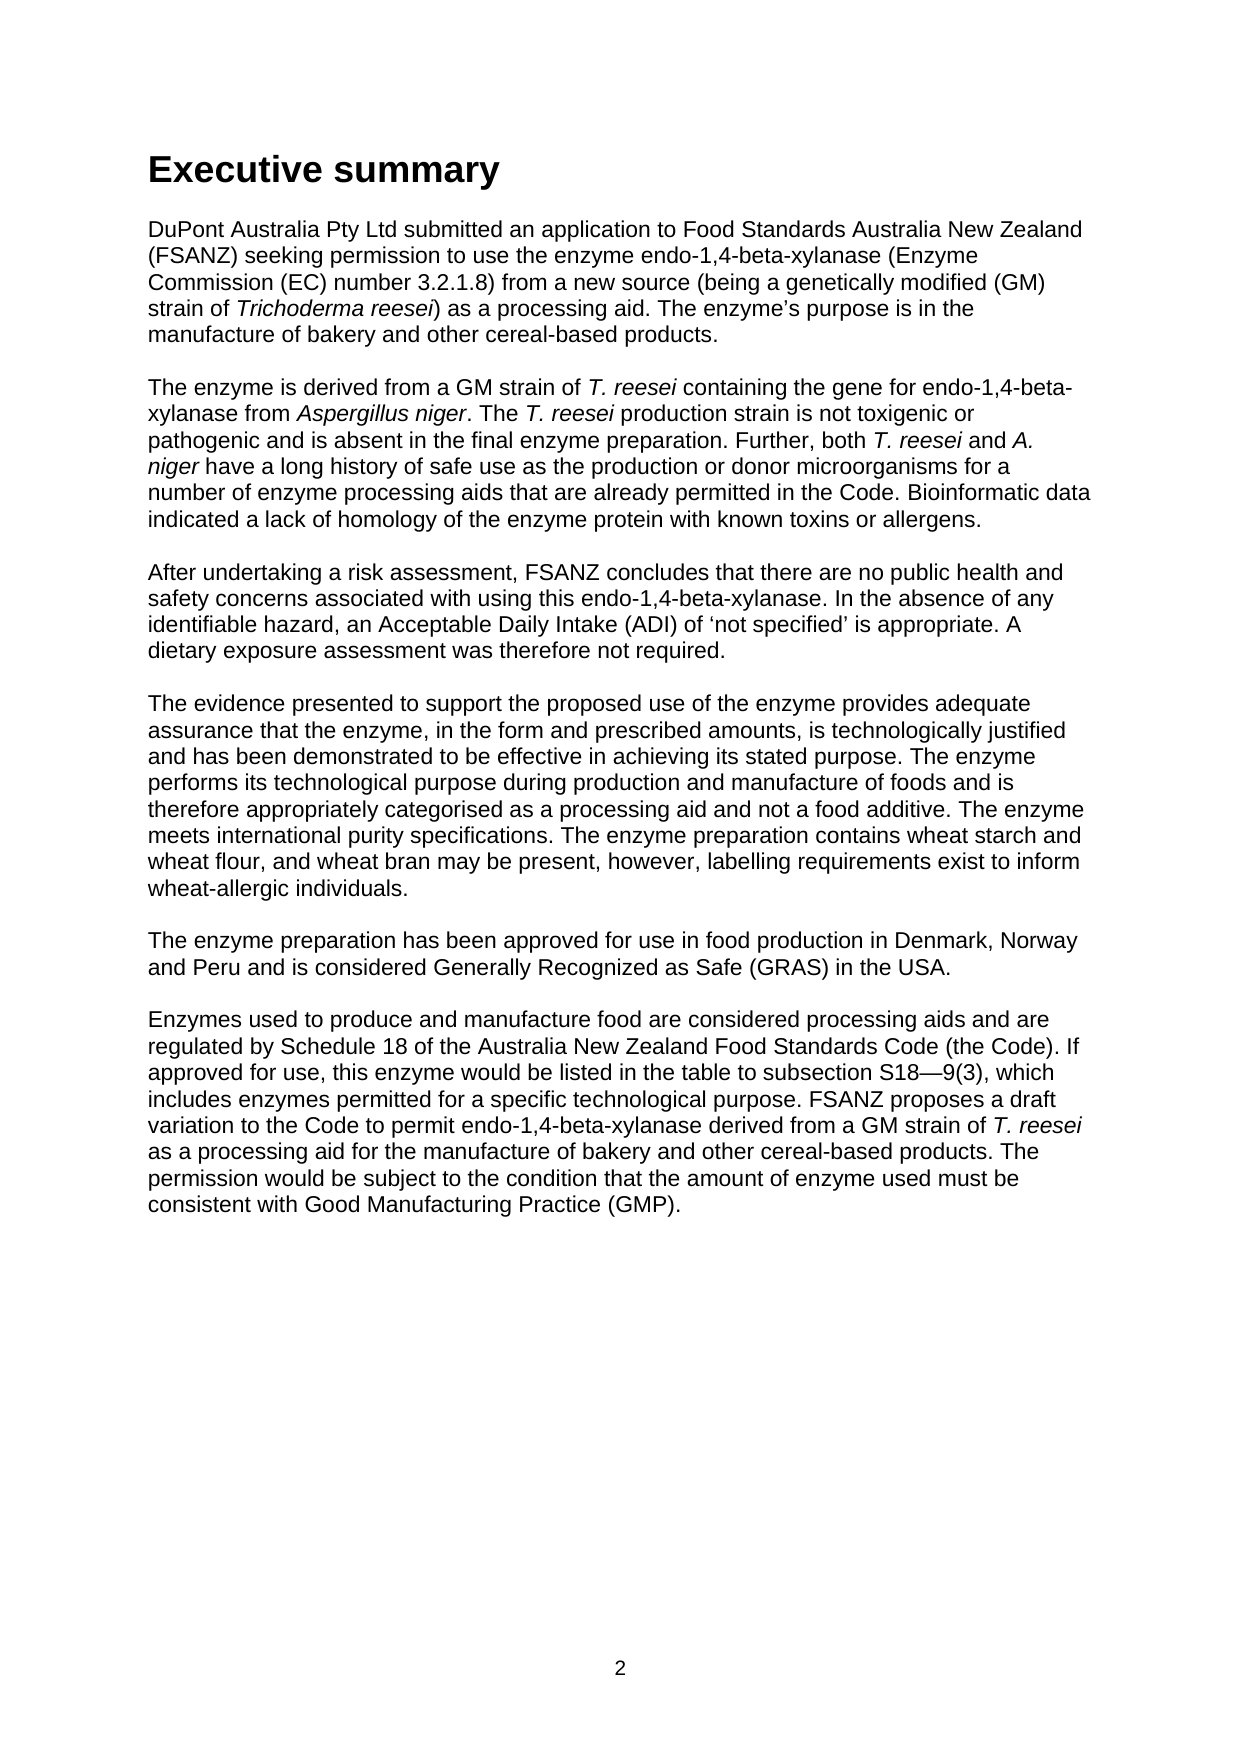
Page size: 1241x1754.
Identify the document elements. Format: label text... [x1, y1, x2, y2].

text DuPont Australia Pty Ltd submitted an application to Food Standards Australia New Zealand (FSANZ) seeking permission to use the enzyme endo-1,4-beta-xylanase (Enzyme Commission (EC) number 3.2.1.8) from a new source (being a genetically modified (GM) strain of Trichoderma reesei) as a processing aid. The enzyme’s purpose is in the manufacture of bakery and other cereal-based products. [148, 216, 1092, 348]
subtitle Executive summary [148, 148, 1092, 191]
text After undertaking a risk assessment, FSANZ concludes that there are no public health and safety concerns associated with using this endo-1,4-beta-xylanase. In the absence of any identifiable hazard, an Acceptable Daily Intake (ADI) of ‘not specified’ is appropriate. A dietary exposure assessment was therefore not required. [148, 558, 1092, 664]
text The evidence presented to support the proposed use of the enzyme provides adequate assurance that the enzyme, in the form and prescribed amounts, is technologically justified and has been demonstrated to be effective in achieving its stated purpose. The enzyme performs its technological purpose during production and manufacture of foods and is therefore appropriately categorised as a processing aid and not a food additive. The enzyme meets international purity specifications. The enzyme preparation contains wheat starch and wheat flour, and wheat bran may be present, however, labelling requirements exist to inform wheat-allergic individuals. [148, 690, 1092, 901]
text Enzymes used to produce and manufacture food are considered processing aids and are regulated by Schedule 18 of the Australia New Zealand Food Standards Code (the Code). If approved for use, this enzyme would be listed in the table to subsection S18—9(3), which includes enzymes permitted for a specific technological purpose. FSANZ proposes a draft variation to the Code to permit endo-1,4-beta-xylanase derived from a GM strain of T. reesei as a processing aid for the manufacture of bakery and other cereal-based products. The permission would be subject to the condition that the amount of enzyme used must be consistent with Good Manufacturing Practice (GMP). [148, 1006, 1092, 1217]
text The enzyme is derived from a GM strain of T. reesei containing the gene for endo-1,4-beta-xylanase from Aspergillus niger. The T. reesei production strain is not toxigenic or pathogenic and is absent in the final enzyme preparation. Further, both T. reesei and A. niger have a long history of safe use as the production or donor microorganisms for a number of enzyme processing aids that are already permitted in the Code. Bioinformatic data indicated a lack of homology of the enzyme protein with known toxins or allergens. [148, 374, 1092, 532]
text The enzyme preparation has been approved for use in food production in Denmark, Norway and Peru and is considered Generally Recognized as Safe (GRAS) in the USA. [148, 927, 1092, 980]
